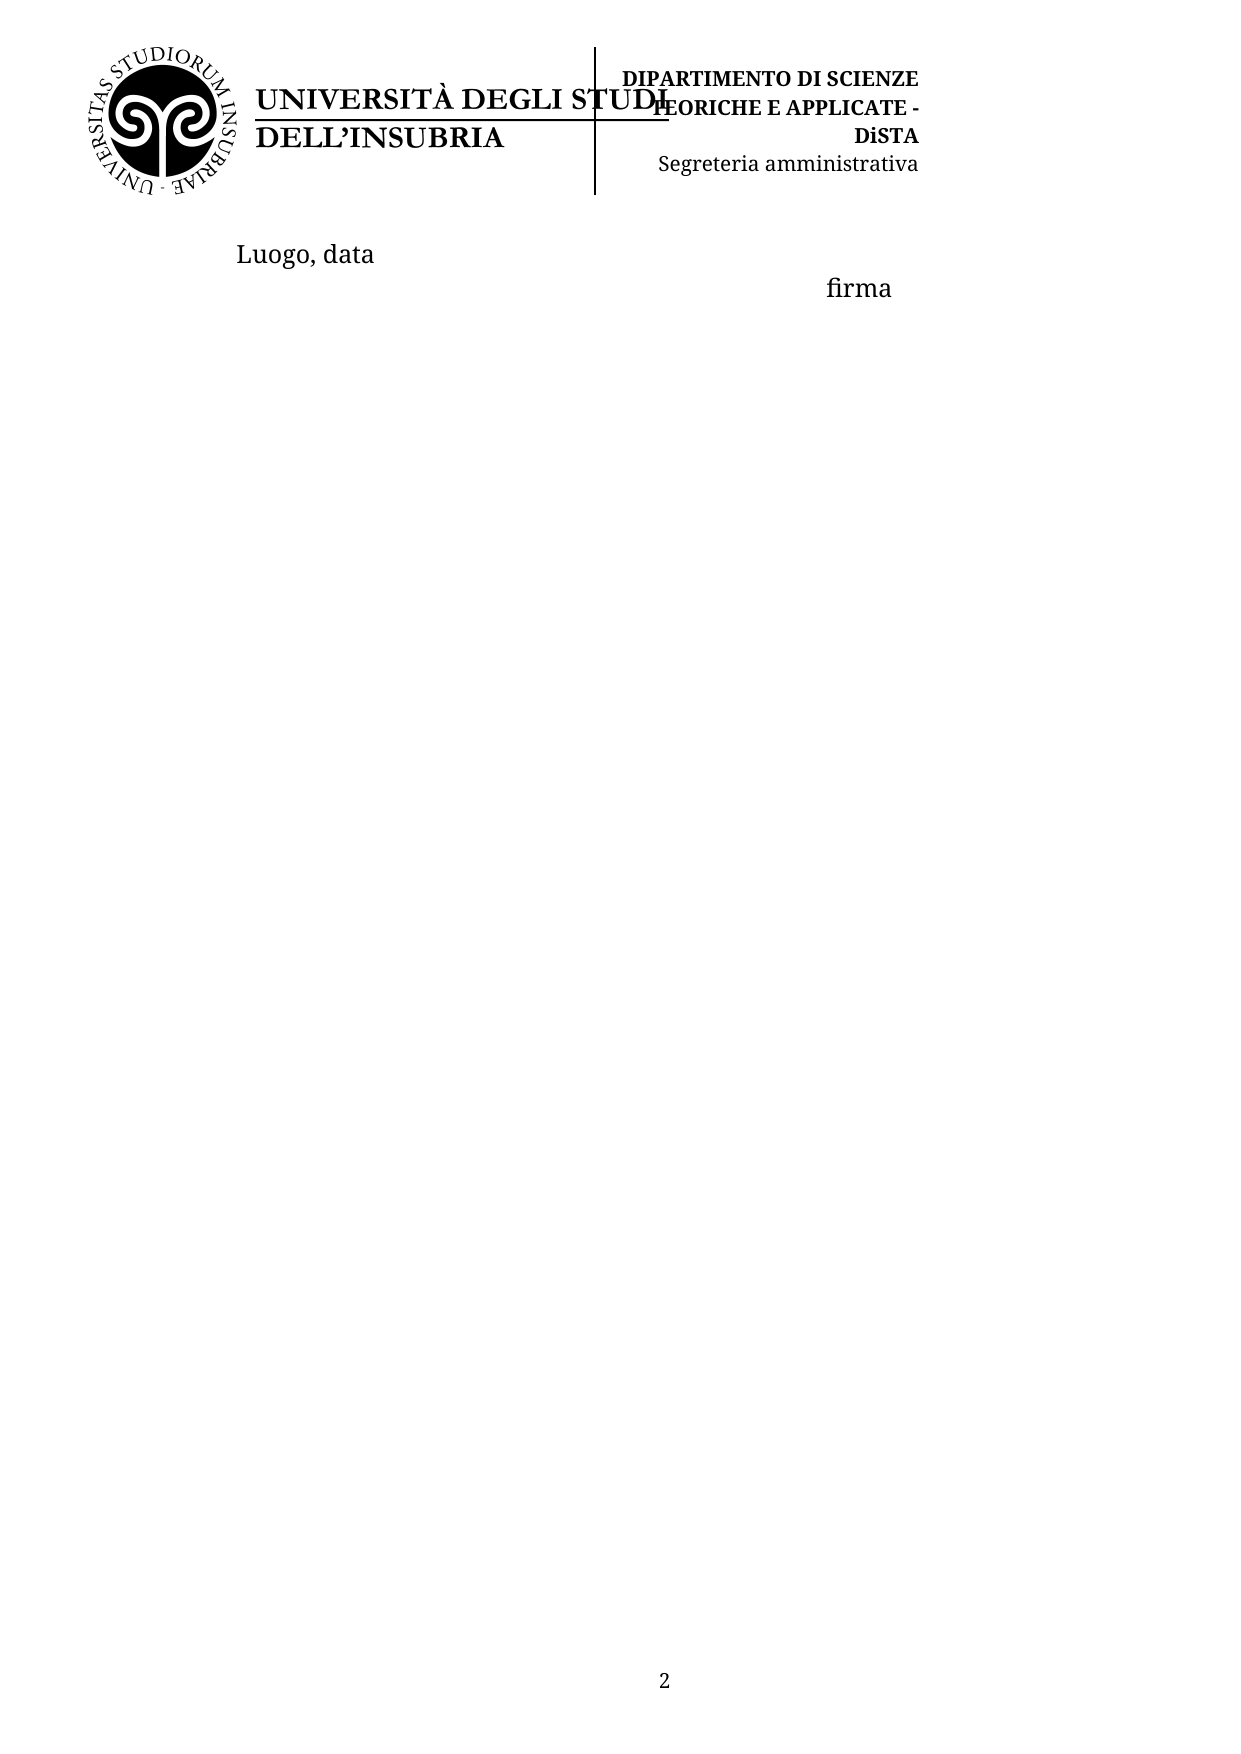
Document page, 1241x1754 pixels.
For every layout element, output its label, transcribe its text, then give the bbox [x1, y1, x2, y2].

text Luogo, data [236, 236, 1092, 270]
picture [596, 47, 669, 195]
picture [88, 47, 594, 195]
text firma [236, 270, 1092, 304]
